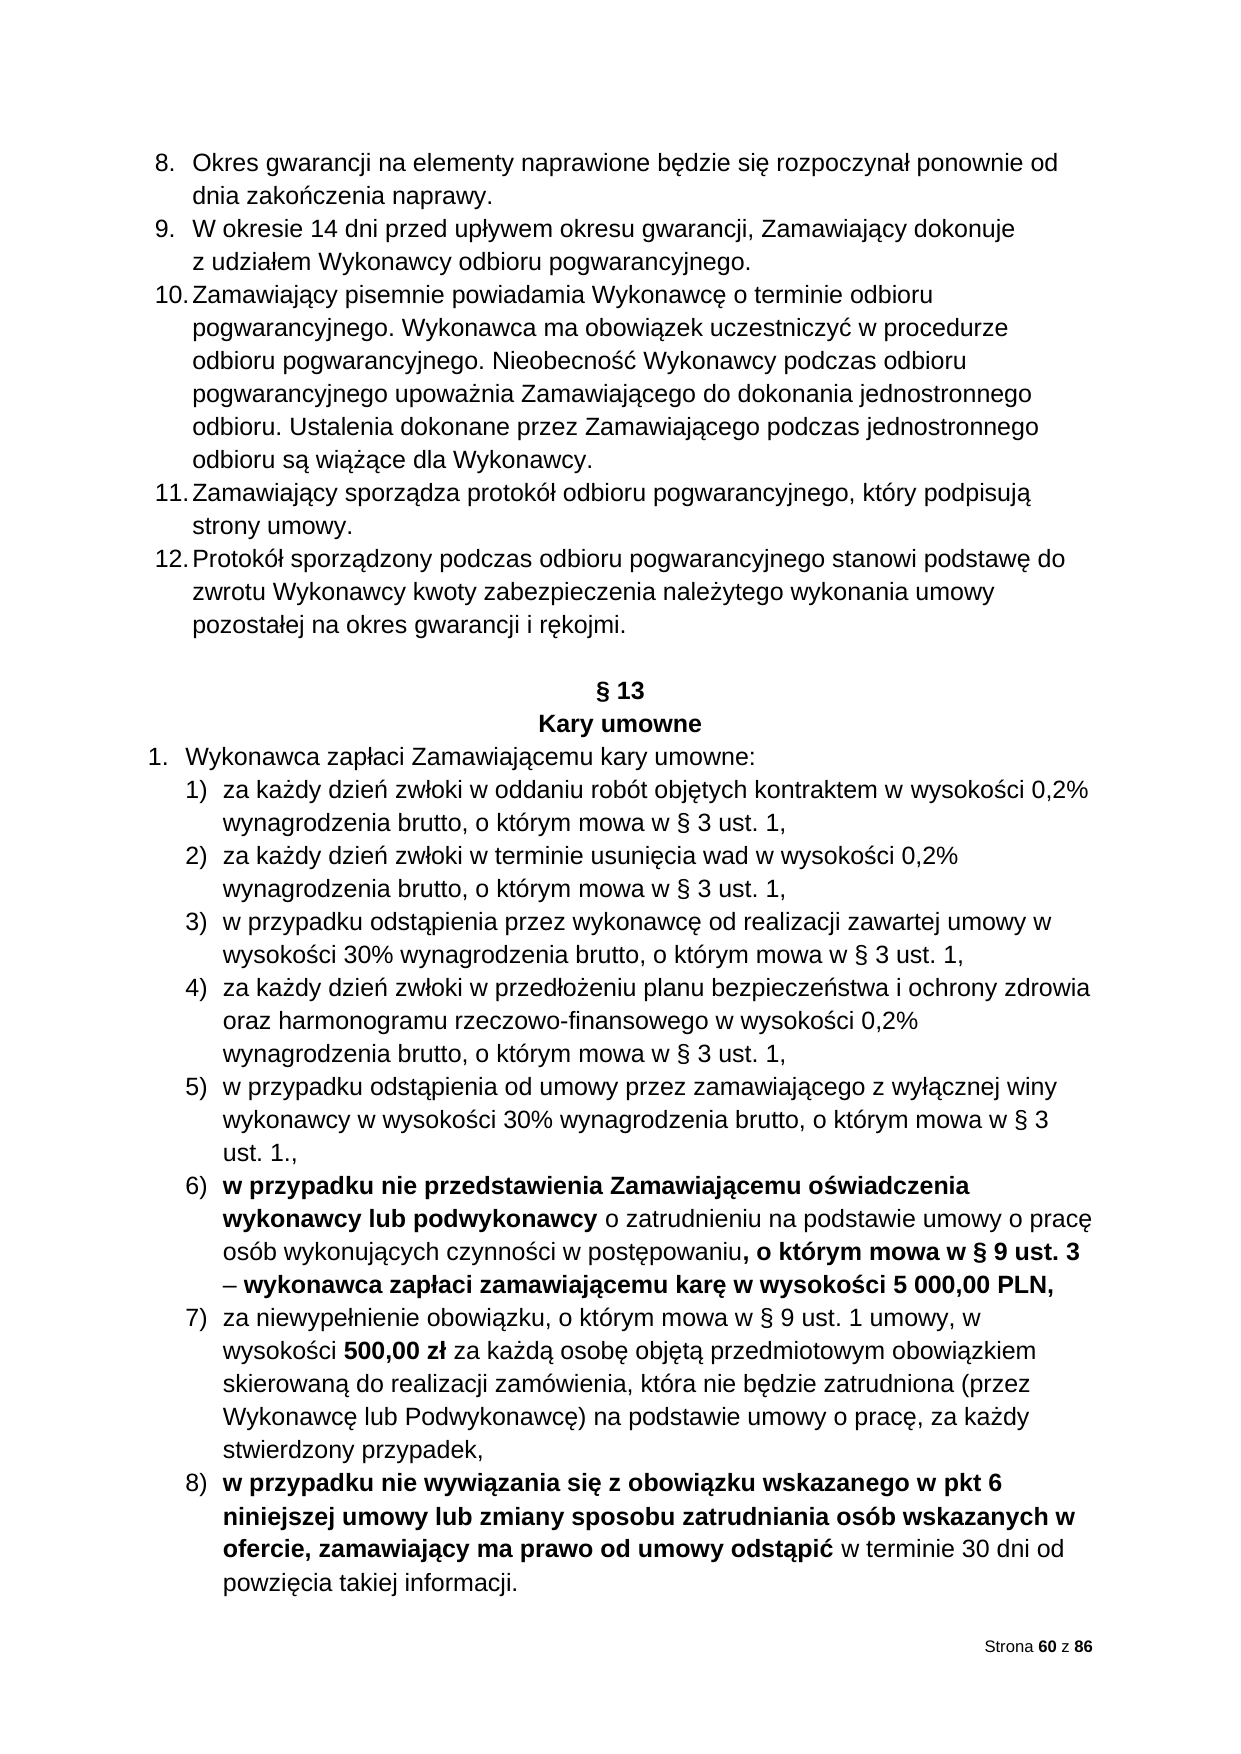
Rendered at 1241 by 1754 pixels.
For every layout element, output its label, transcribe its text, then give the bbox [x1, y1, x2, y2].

list Zamawiający sporządza protokół odbioru pogwarancyjnego, który podpisują strony umowy. [154, 478, 1093, 539]
list za każdy dzień zwłoki w terminie usunięcia wad w wysokości 0,2% wynagrodzenia brutto, o którym mowa w § 3 ust. 1, [185, 841, 1093, 903]
list za każdy dzień zwłoki w przedłożeniu planu bezpieczeństwa i ochrony zdrowia oraz harmonogramu rzeczowo-finansowego w wysokości 0,2% wynagrodzenia brutto, o którym mowa w § 3 ust. 1, [185, 973, 1093, 1068]
list w przypadku nie przedstawienia Zamawiającemu oświadczenia wykonawcy lub podwykonawcy o zatrudnieniu na podstawie umowy o pracę osób wykonujących czynności w postępowaniu, o którym mowa w § 9 ust. 3 – wykonawca zapłaci zamawiającemu karę w wysokości 5 000,00 PLN, [185, 1171, 1093, 1299]
list Zamawiający pisemnie powiadamia Wykonawcę o terminie odbioru pogwarancyjnego. Wykonawca ma obowiązek uczestniczyć w procedurze odbioru pogwarancyjnego. Nieobecność Wykonawcy podczas odbioru pogwarancyjnego upoważnia Zamawiającego do dokonania jednostronnego odbioru. Ustalenia dokonane przez Zamawiającego podczas jednostronnego odbioru są wiążące dla Wykonawcy. [154, 280, 1093, 473]
list w przypadku odstąpienia przez wykonawcę od realizacji zawartej umowy w wysokości 30% wynagrodzenia brutto, o którym mowa w § 3 ust. 1, [185, 907, 1093, 969]
subtitle Kary umowne [148, 709, 1093, 738]
list Okres gwarancji na elementy naprawione będzie się rozpoczynał ponownie od dnia zakończenia naprawy. [154, 148, 1093, 209]
list w przypadku odstąpienia od umowy przez zamawiającego z wyłącznej winy wykonawcy w wysokości 30% wynagrodzenia brutto, o którym mowa w § 3 ust. 1., [185, 1072, 1093, 1167]
list Wykonawca zapłaci Zamawiającemu kary umowne: [148, 742, 1093, 771]
list w przypadku nie wywiązania się z obowiązku wskazanego w pkt 6 niniejszej umowy lub zmiany sposobu zatrudniania osób wskazanych w ofercie, zamawiający ma prawo od umowy odstąpić w terminie 30 dni od powzięcia takiej informacji. [185, 1468, 1093, 1596]
list za każdy dzień zwłoki w oddaniu robót objętych kontraktem w wysokości 0,2% wynagrodzenia brutto, o którym mowa w § 3 ust. 1, [185, 775, 1093, 837]
list za niewypełnienie obowiązku, o którym mowa w § 9 ust. 1 umowy, w wysokości 500,00 zł za każdą osobę objętą przedmiotowym obowiązkiem skierowaną do realizacji zamówienia, która nie będzie zatrudniona (przez Wykonawcę lub Podwykonawcę) na podstawie umowy o pracę, za każdy stwierdzony przypadek, [185, 1303, 1093, 1464]
text § 13 [148, 676, 1093, 705]
list W okresie 14 dni przed upływem okresu gwarancji, Zamawiający dokonuje z udziałem Wykonawcy odbioru pogwarancyjnego. [154, 214, 1093, 275]
list Protokół sporządzony podczas odbioru pogwarancyjnego stanowi podstawę do zwrotu Wykonawcy kwoty zabezpieczenia należytego wykonania umowy pozostałej na okres gwarancji i rękojmi. [154, 544, 1093, 639]
